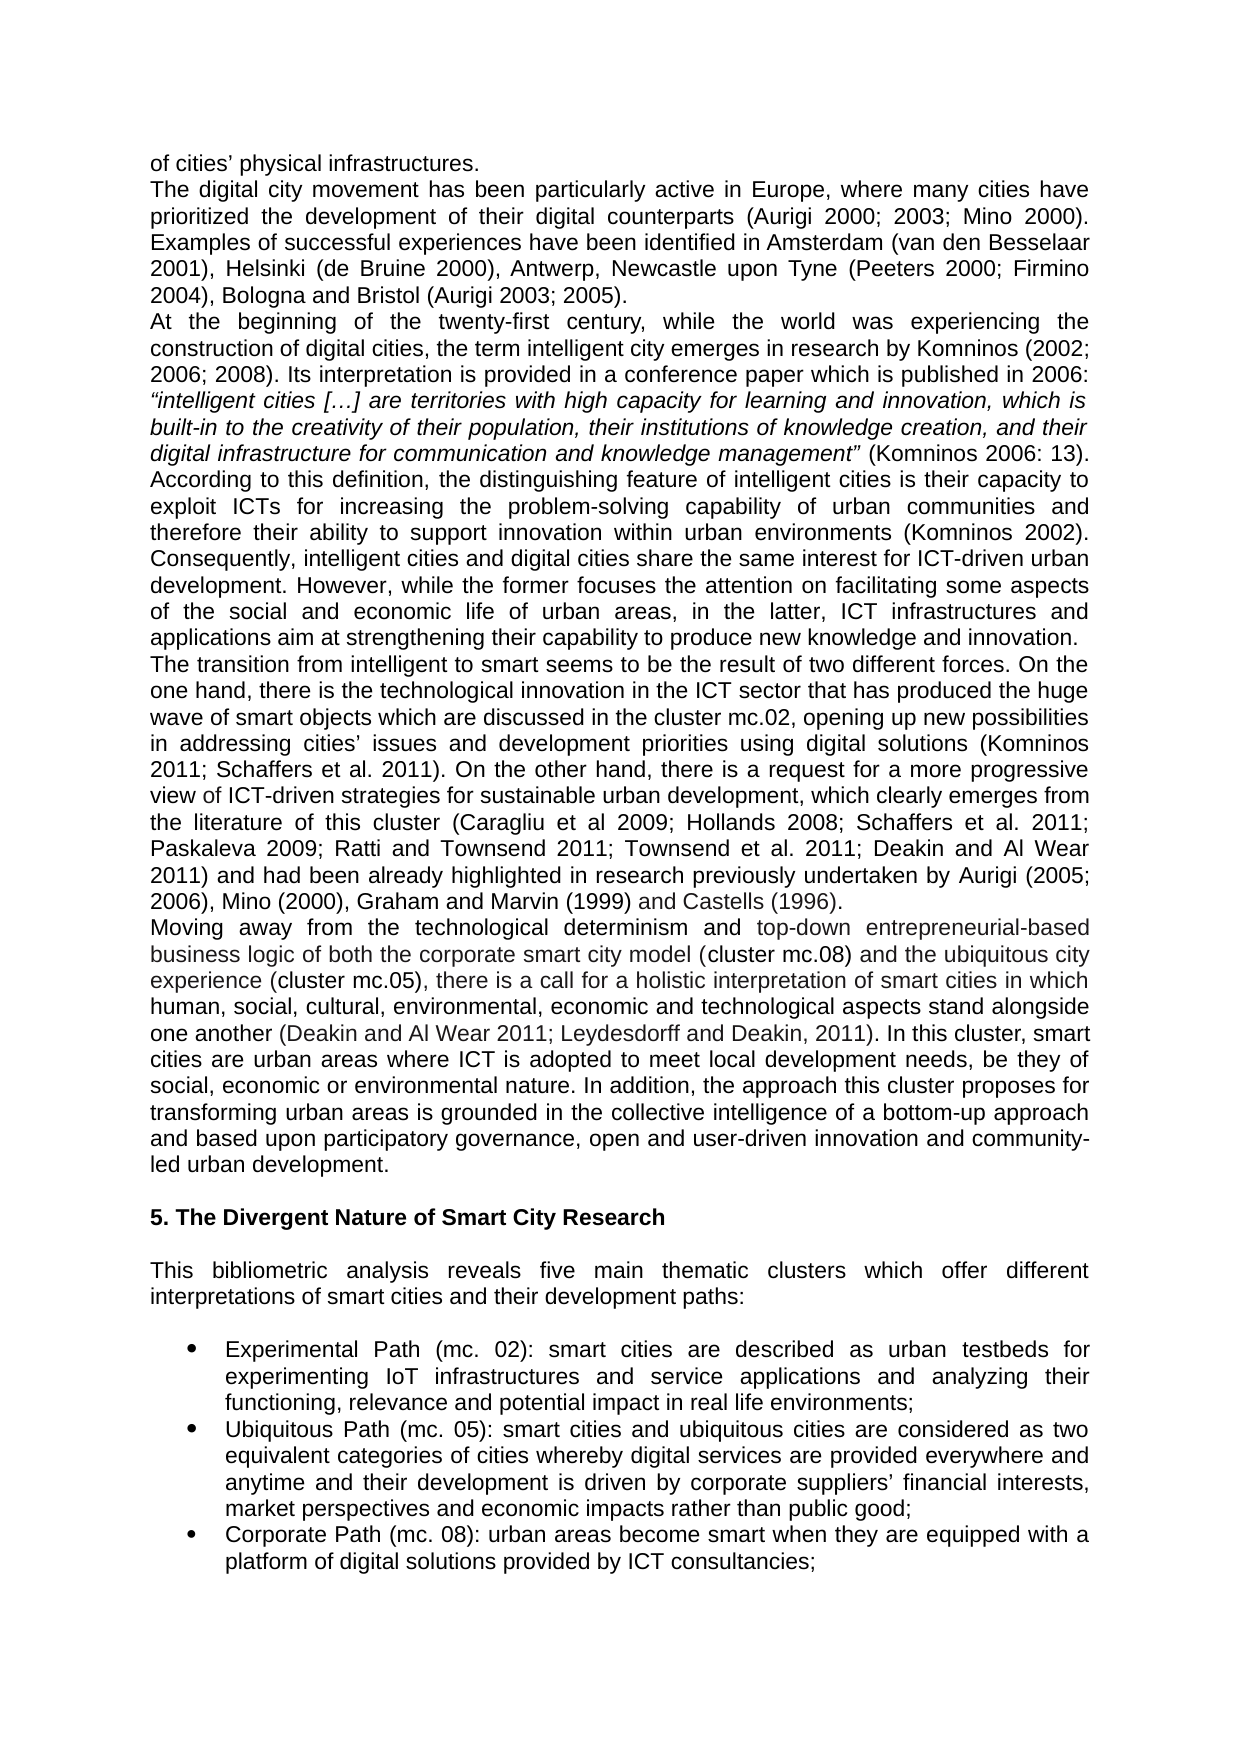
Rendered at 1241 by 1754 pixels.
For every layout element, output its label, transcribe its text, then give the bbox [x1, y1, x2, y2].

list Ubiquitous Path (mc. 05): smart cities and ubiquitous cities are considered as two equivalent categories of cities whereby digital services are provided everywhere and anytime and their development is driven by corporate suppliers’ financial interests, market perspectives and economic impacts rather than public good; [187, 1416, 1090, 1521]
list Corporate Path (mc. 08): urban areas become smart when they are equipped with a platform of digital solutions provided by ICT consultancies; [187, 1521, 1090, 1574]
text This bibliometric analysis reveals five main thematic clusters which offer different interpretations of smart cities and their development paths: [150, 1257, 1090, 1309]
text 5. The Divergent Nature of Smart City Research [150, 1204, 1090, 1231]
text Moving away from the technological determinism and top-down entrepreneurial-based business logic of both the corporate smart city model (cluster mc.08) and the ubiquitous city experience (cluster mc.05), there is a call for a holistic interpretation of smart cities in which human, social, cultural, environmental, economic and technological aspects stand alongside one another (Deakin and Al Wear 2011; Leydesdorff and Deakin, 2011). In this cluster, smart cities are urban areas where ICT is adopted to meet local development needs, be they of social, economic or environmental nature. In addition, the approach this cluster proposes for transforming urban areas is grounded in the collective intelligence of a bottom-up approach and based upon participatory governance, open and user-driven innovation and community-led urban development. [150, 914, 1090, 1178]
list Experimental Path (mc. 02): smart cities are described as urban testbeds for experimenting IoT infrastructures and service applications and analyzing their functioning, relevance and potential impact in real life environments; [187, 1336, 1090, 1416]
text The digital city movement has been particularly active in Europe, where many cities have prioritized the development of their digital counterparts (Aurigi 2000; 2003; Mino 2000). Examples of successful experiences have been identified in Amsterdam (van den Besselaar 2001), Helsinki (de Bruine 2000), Antwerp, Newcastle upon Tyne (Peeters 2000; Firmino 2004), Bologna and Bristol (Aurigi 2003; 2005). [150, 176, 1090, 308]
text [150, 150, 1090, 176]
text At the beginning of the twenty-first century, while the world was experiencing the construction of digital cities, the term intelligent city emerges in research by Komninos (2002; 2006; 2008). Its interpretation is provided in a conference paper which is published in 2006: “intelligent cities […] are territories with high capacity for learning and innovation, which is built-in to the creativity of their population, their institutions of knowledge creation, and their digital infrastructure for communication and knowledge management” (Komninos 2006: 13). According to this definition, the distinguishing feature of intelligent cities is their capacity to exploit ICTs for increasing the problem-solving capability of urban communities and therefore their ability to support innovation within urban environments (Komninos 2002). Consequently, intelligent cities and digital cities share the same interest for ICT-driven urban development. However, while the former focuses the attention on facilitating some aspects of the social and economic life of urban areas, in the latter, ICT infrastructures and applications aim at strengthening their capability to produce new knowledge and innovation. [150, 308, 1090, 651]
text The transition from intelligent to smart seems to be the result of two different forces. On the one hand, there is the technological innovation in the ICT sector that has produced the huge wave of smart objects which are discussed in the cluster mc.02, opening up new possibilities in addressing cities’ issues and development priorities using digital solutions (Komninos 2011; Schaffers et al. 2011). On the other hand, there is a request for a more progressive view of ICT-driven strategies for sustainable urban development, which clearly emerges from the literature of this cluster (Caragliu et al 2009; Hollands 2008; Schaffers et al. 2011; Paskaleva 2009; Ratti and Townsend 2011; Townsend et al. 2011; Deakin and Al Wear 2011) and had been already highlighted in research previously undertaken by Aurigi (2005; 2006), Mino (2000), Graham and Marvin (1999) and Castells (1996). [150, 651, 1090, 914]
